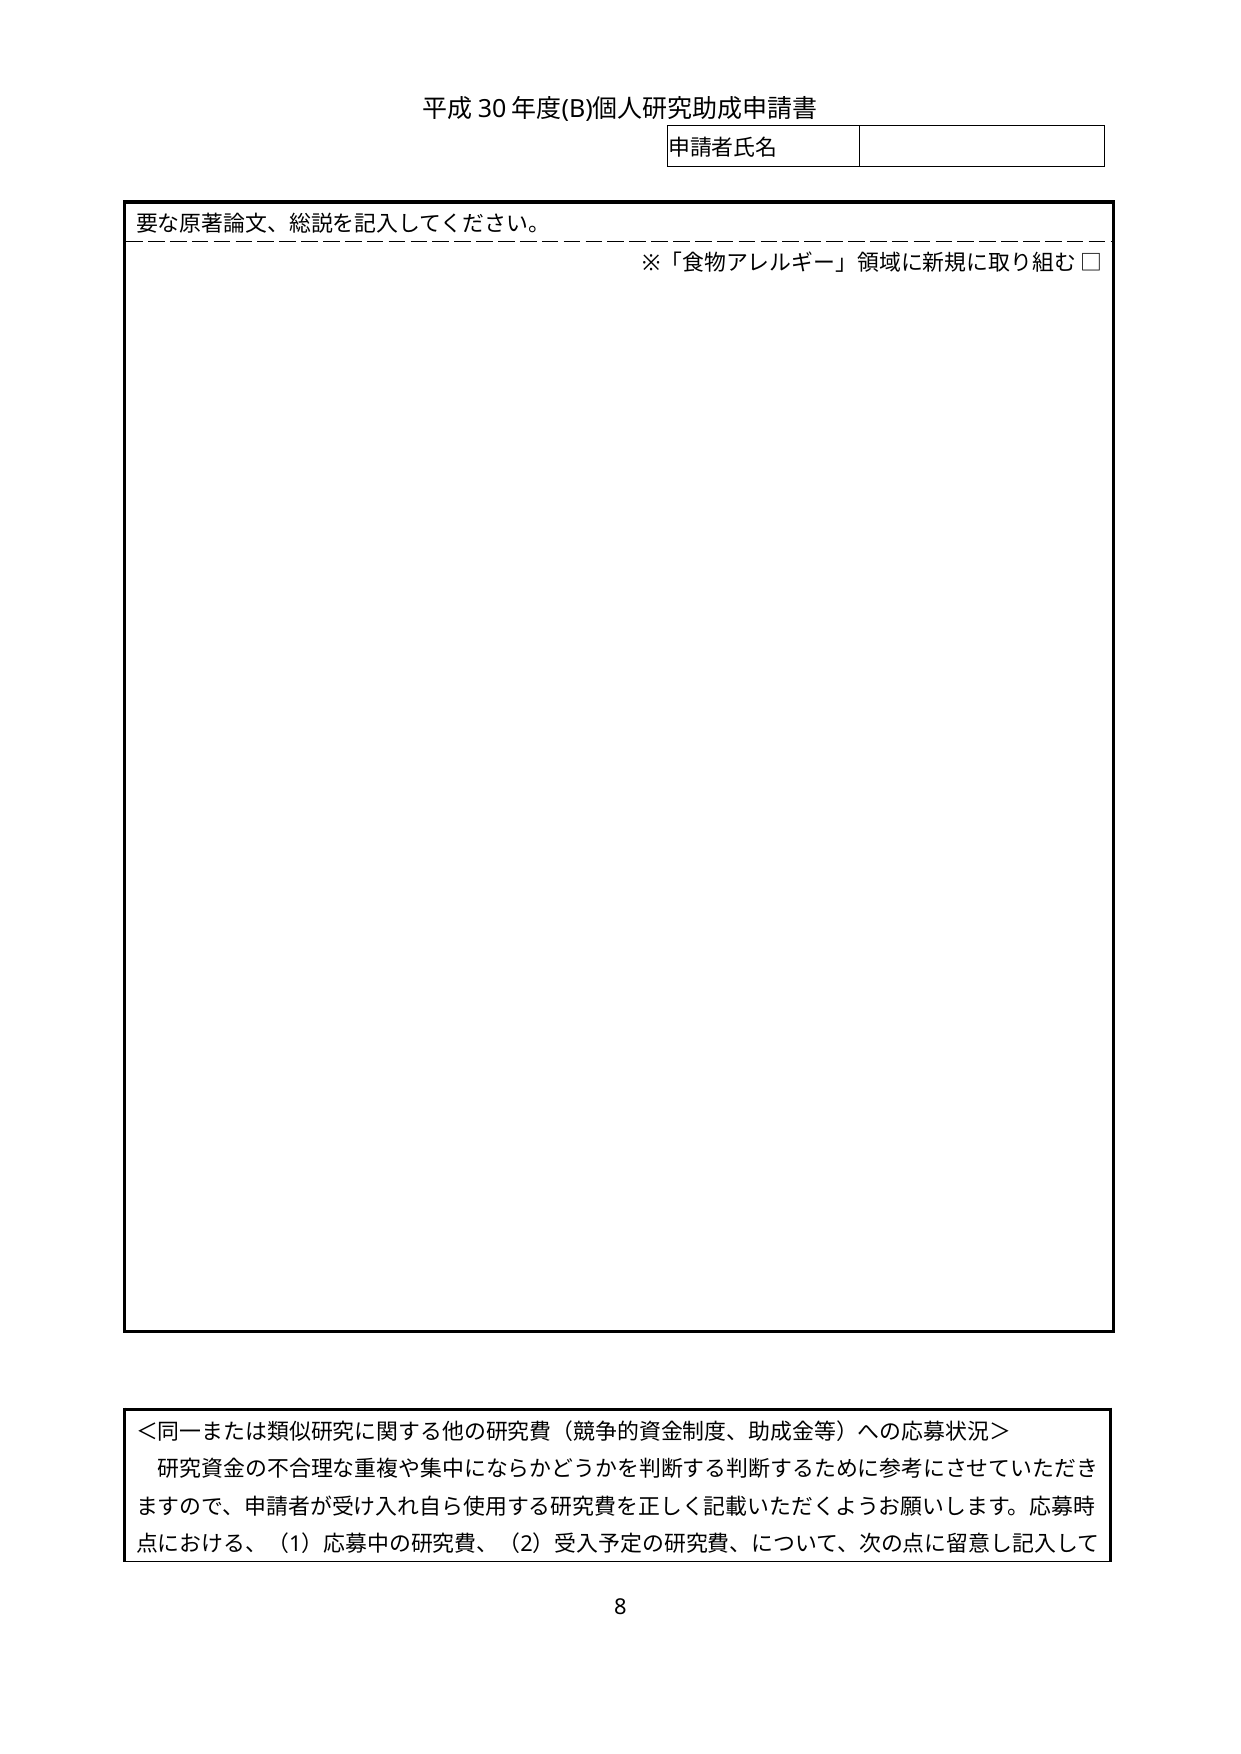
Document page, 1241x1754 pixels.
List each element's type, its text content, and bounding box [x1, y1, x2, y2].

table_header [126, 1411, 1109, 1561]
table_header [126, 204, 1112, 241]
table_cell ※「食物アレルギー」領域に新規に取り組む □ [126, 241, 1112, 1329]
